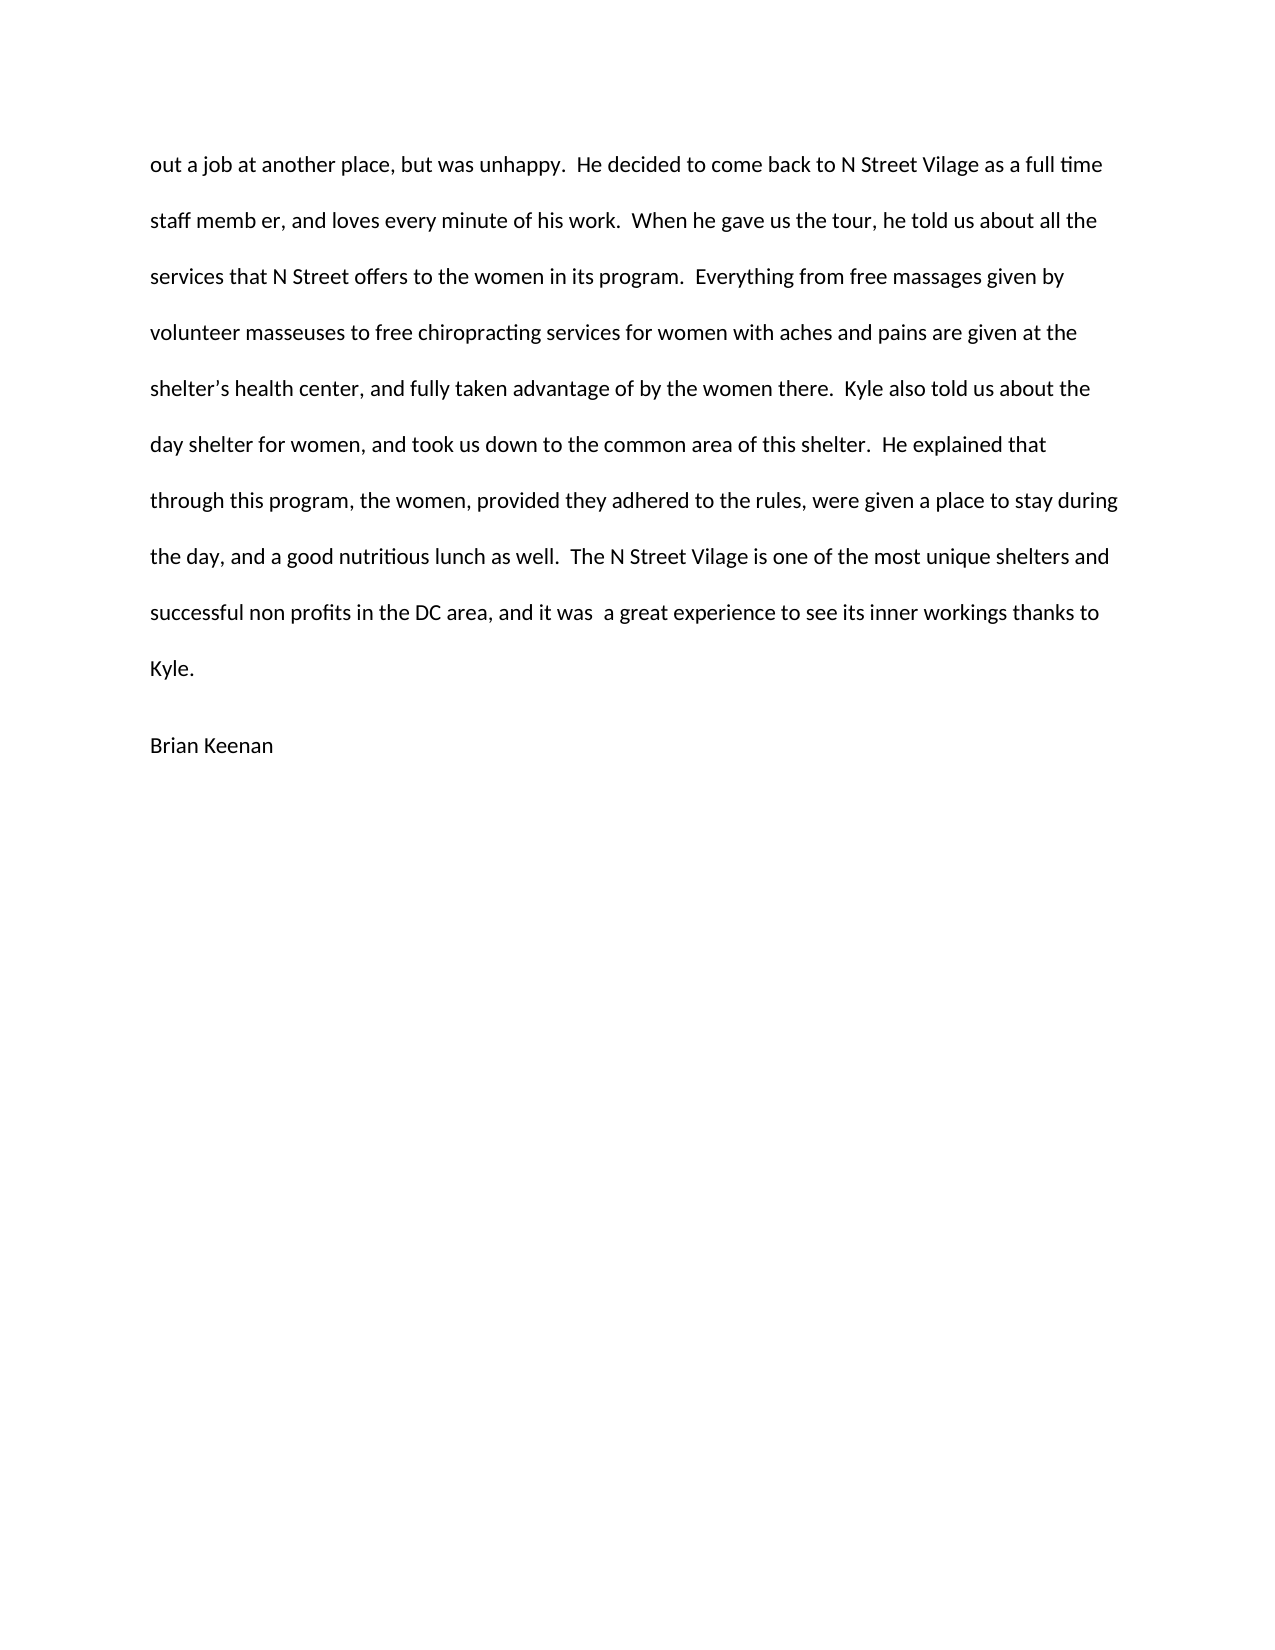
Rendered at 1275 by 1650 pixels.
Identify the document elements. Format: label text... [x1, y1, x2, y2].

text Brian Keenan [150, 731, 1125, 759]
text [150, 150, 1125, 682]
